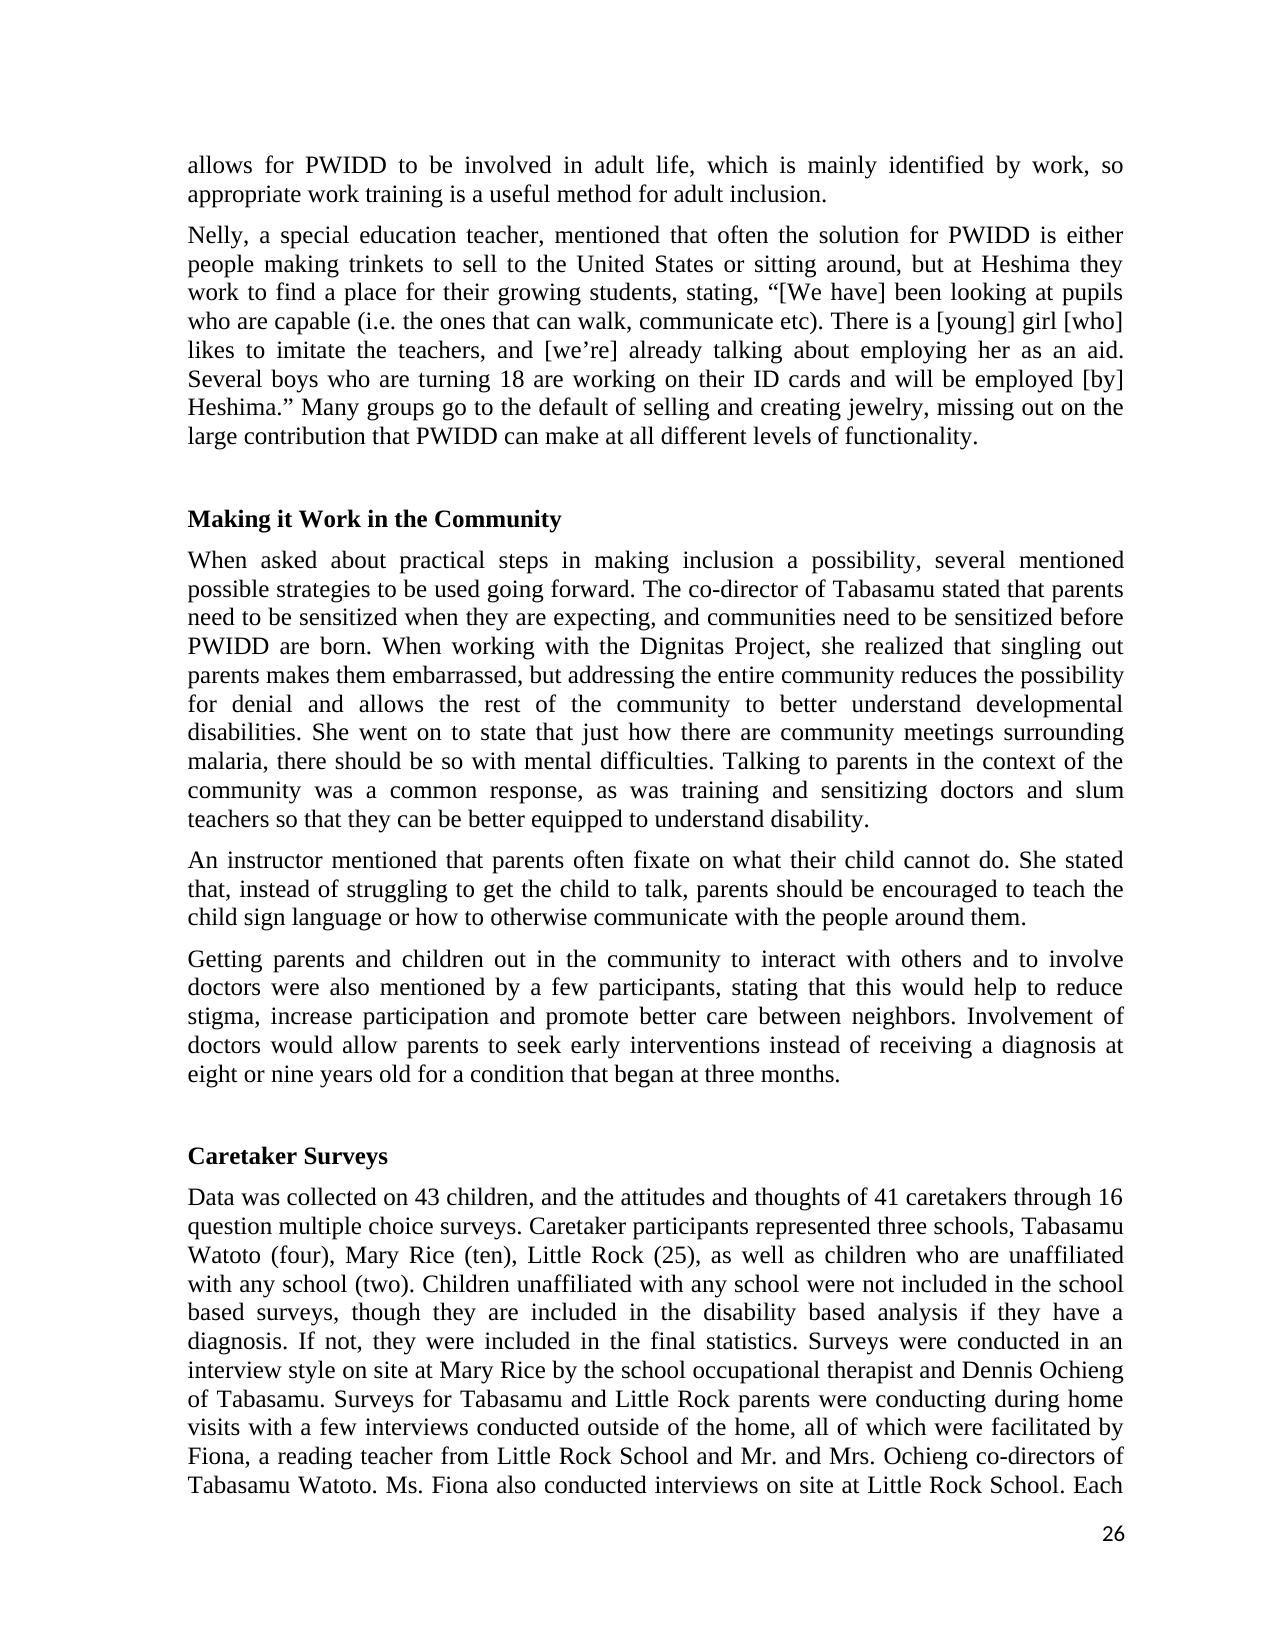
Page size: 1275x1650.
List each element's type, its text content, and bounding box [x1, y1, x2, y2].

text Caretaker Surveys [187, 1141, 1125, 1170]
text Making it Work in the Community [187, 504, 1125, 532]
text Getting parents and children out in the community to interact with others and to involve doctors were also mentioned by a few participants, stating that this would help to reduce stigma, increase participation and promote better care between neighbors. Involvement of doctors would allow parents to seek early interventions instead of receiving a diagnosis at eight or nine years old for a condition that began at three months. [187, 944, 1125, 1087]
text An instructor mentioned that parents often fixate on what their child cannot do. She stated that, instead of struggling to get the child to talk, parents should be encouraged to teach the child sign language or how to otherwise communicate with the people around them. [187, 845, 1125, 931]
text Nelly, a special education teacher, mentioned that often the solution for PWIDD is either people making trinkets to sell to the United States or sitting around, but at Heshima they work to find a place for their growing students, stating, “[We have] been looking at pupils who are capable (i.e. the ones that can walk, communicate etc). There is a [young] girl [who] likes to imitate the teachers, and [we’re] already talking about employing her as an aid. Several boys who are turning 18 are working on their ID cards and will be employed [by] Heshima.” Many groups go to the default of selling and creating jewelry, missing out on the large contribution that PWIDD can make at all different levels of functionality. [187, 220, 1125, 450]
text When asked about practical steps in making inclusion a possibility, several mentioned possible strategies to be used going forward. The co-director of Tabasamu stated that parents need to be sensitized when they are expecting, and communities need to be sensitized before PWIDD are born. When working with the Dignitas Project, she realized that singling out parents makes them embarrassed, but addressing the entire community reduces the possibility for denial and allows the rest of the community to better understand developmental disabilities. She went on to state that just how there are community meetings surrounding malaria, there should be so with mental difficulties. Talking to parents in the context of the community was a common response, as was training and sensitizing doctors and slum teachers so that they can be better equipped to understand disability. [187, 545, 1125, 832]
